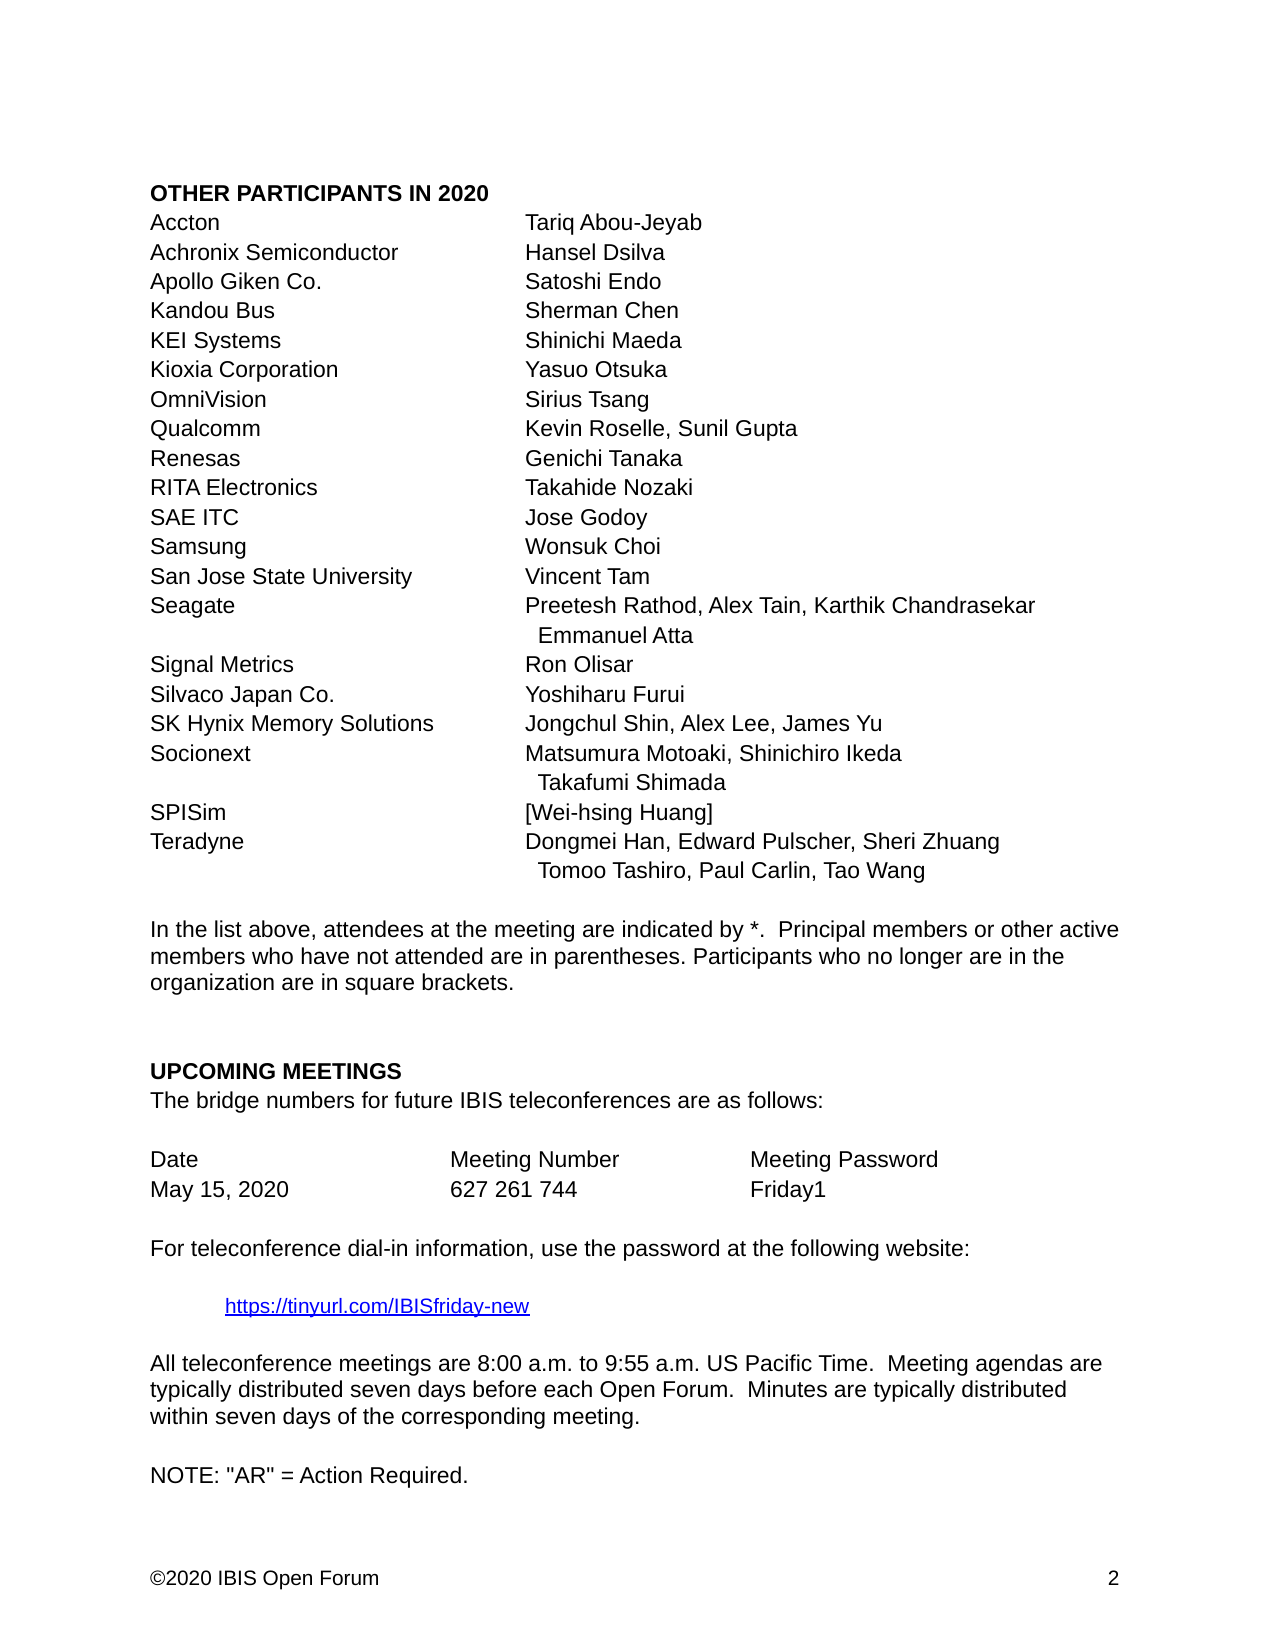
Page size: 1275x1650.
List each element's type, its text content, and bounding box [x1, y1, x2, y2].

text Emmanuel Atta [150, 622, 1124, 648]
text SAE ITC Jose Godoy [150, 504, 1124, 530]
text Qualcomm Kevin Roselle, Sunil Gupta [150, 415, 1124, 442]
text Signal Metrics Ron Olisar [150, 651, 1124, 677]
text Kioxia Corporation Yasuo Otsuka [150, 356, 1124, 383]
text The bridge numbers for future IBIS teleconferences are as follows: [150, 1087, 1124, 1113]
text NOTE: "AR" = Action Required. [150, 1462, 1124, 1488]
text Silvaco Japan Co. Yoshiharu Furui [150, 681, 1124, 707]
text Seagate Preetesh Rathod, Alex Tain, Karthik Chandrasekar [150, 592, 1124, 618]
text In the list above, attendees at the meeting are indicated by *. Principal members or other active members who have not attended are in parentheses. Participants who no longer are in the organization are in square brackets. [150, 916, 1124, 996]
text UPCOMING MEETINGS [150, 1058, 1124, 1084]
text Takafumi Shimada [450, 769, 1124, 795]
text For teleconference dial-in information, use the password at the following website: [150, 1234, 1123, 1261]
text San Jose State University Vincent Tam [150, 563, 1124, 589]
text Apollo Giken Co. Satoshi Endo [150, 268, 1124, 294]
text Date Meeting Number Meeting Password [150, 1146, 1124, 1172]
text All teleconference meetings are 8:00 a.m. to 9:55 a.m. US Pacific Time. Meeting agendas are typically distributed seven days before each Open Forum. Minutes are typically distributed within seven days of the corresponding meeting. [150, 1350, 1123, 1429]
text Kandou Bus Sherman Chen [150, 297, 1124, 324]
text Tomoo Tashiro, Paul Carlin, Tao Wang [150, 857, 1124, 884]
text SPISim [Wei-hsing Huang] [150, 798, 1124, 825]
text Socionext Matsumura Motoaki, Shinichiro Ikeda [150, 739, 1124, 766]
text RITA Electronics Takahide Nozaki [150, 474, 1124, 501]
text OmniVision Sirius Tsang [150, 386, 1124, 412]
text Achronix Semiconductor Hansel Dsilva [150, 238, 1124, 265]
text Teradyne Dongmei Han, Edward Pulscher, Sheri Zhuang [150, 828, 1124, 854]
text Samsung Wonsuk Choi [150, 533, 1124, 559]
text KEI Systems Shinichi Maeda [150, 327, 1124, 353]
text https://tinyurl.com/IBISfriday-new [150, 1293, 1123, 1317]
text SK Hynix Memory Solutions Jongchul Shin, Alex Lee, James Yu [150, 710, 1124, 736]
text Accton Tariq Abou-Jeyab [150, 209, 1124, 235]
text OTHER PARTICIPANTS IN 2020 [150, 179, 1124, 206]
text Renesas Genichi Tanaka [150, 445, 1124, 471]
text May 15, 2020 627 261 744 Friday1 [150, 1176, 1123, 1202]
